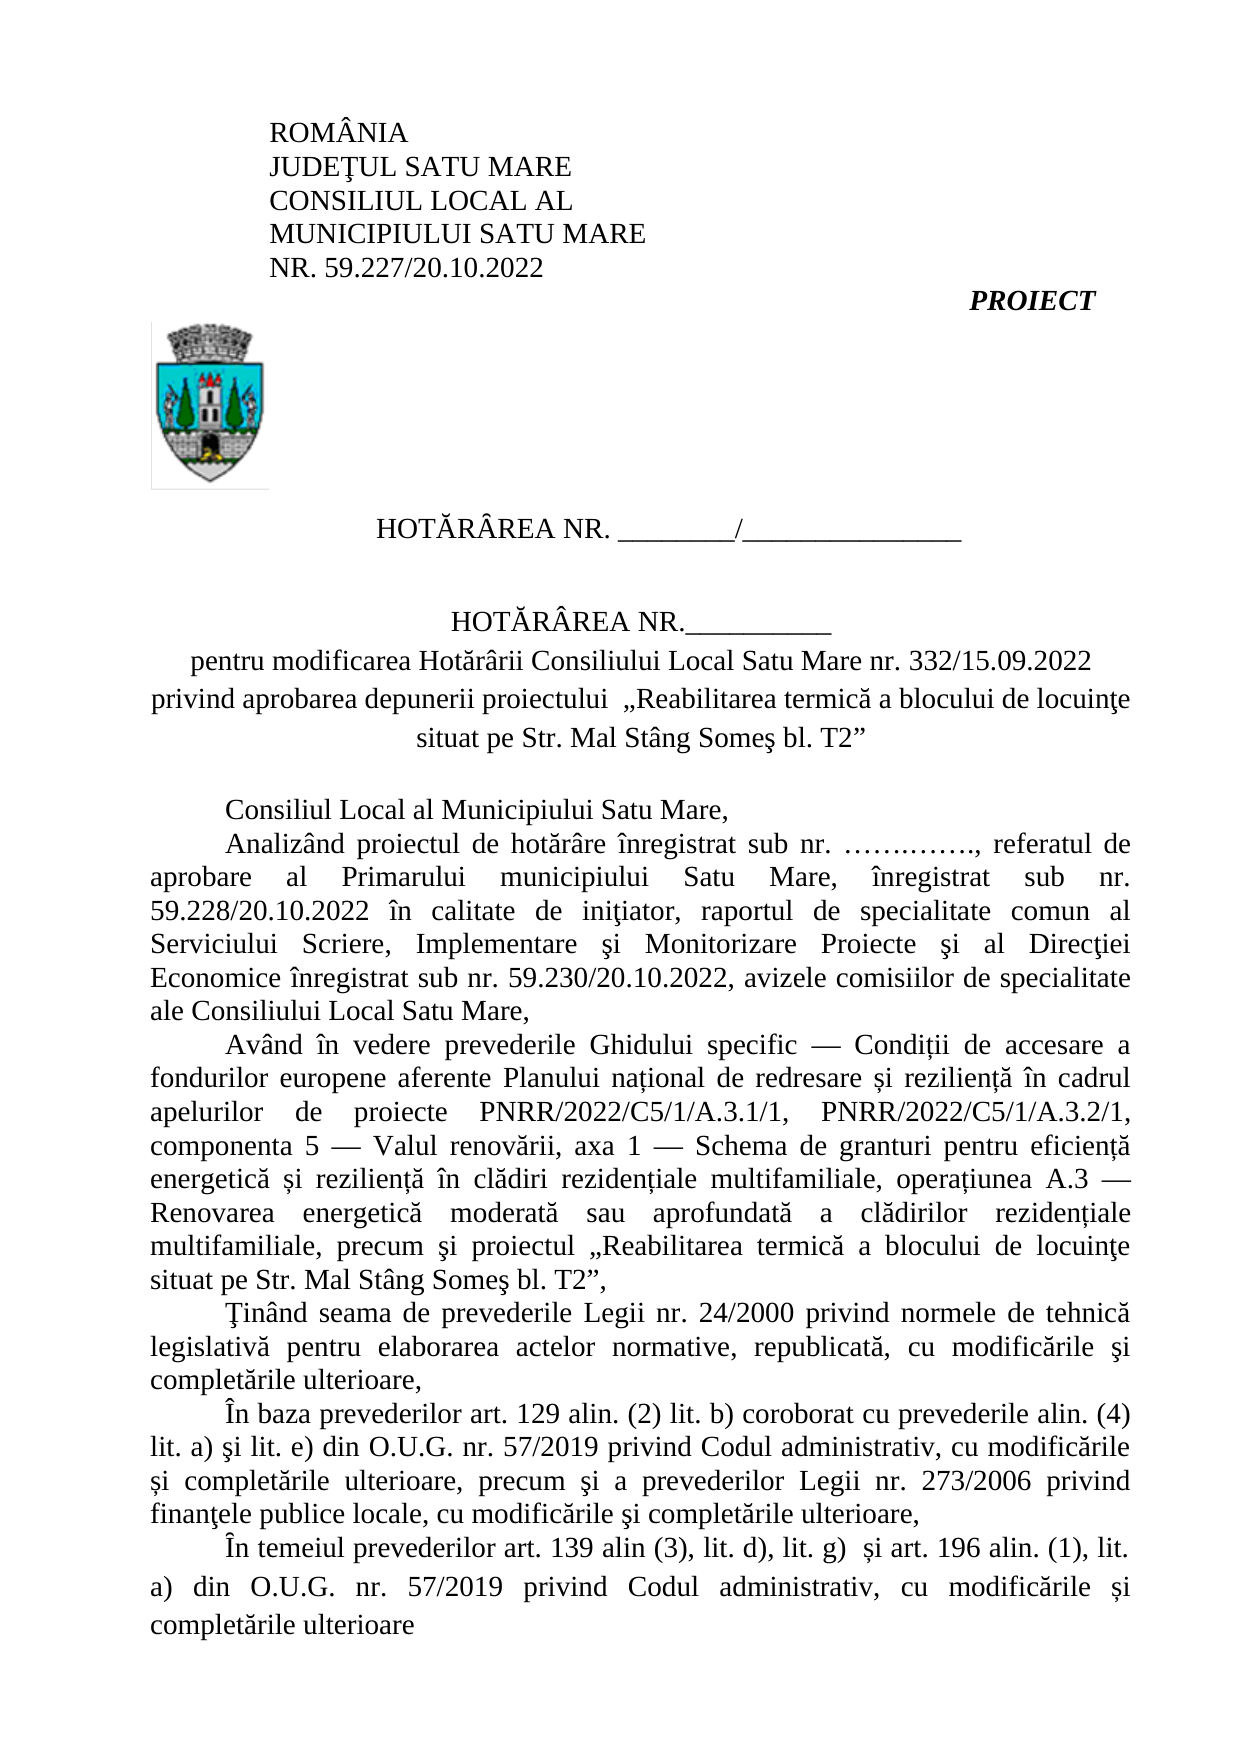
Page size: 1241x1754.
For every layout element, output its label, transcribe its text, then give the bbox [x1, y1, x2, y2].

picture [150, 322, 269, 491]
text Ȋn temeiul prevederilor art. 139 alin (3), lit. d), lit. g) și art. 196 alin. (1), lit. a) din O.U.G. nr. 57/2019 privind Codul administrativ, cu modificările și completările ulterioare [150, 1530, 1132, 1641]
text HOTĂRȂREA NR. ________/_______________ [150, 512, 1132, 545]
text HOTĂRÂREA NR.__________ [150, 604, 1132, 638]
text Ţinând seama de prevederile Legii nr. 24/2000 privind normele de tehnică legislativă pentru elaborarea actelor normative, republicată, cu modificările şi completările ulterioare, [150, 1295, 1132, 1396]
text Consiliul Local al Municipiului Satu Mare, [150, 792, 1132, 826]
text pentru modificarea Hotărârii Consiliului Local Satu Mare nr. 332/15.09.2022 privind aprobarea depunerii proiectului „Reabilitarea termică a blocului de locuinţe situat pe Str. Mal Stâng Someş bl. T2” [150, 643, 1132, 754]
text Analizând proiectul de hotărâre înregistrat sub nr. …….……., referatul de aprobare al Primarului municipiului Satu Mare, înregistrat sub nr. 59.228/20.10.2022 în calitate de iniţiator, raportul de specialitate comun al Serviciului Scriere, Implementare şi Monitorizare Proiecte şi al Direcţiei Economice înregistrat sub nr. 59.230/20.10.2022, avizele comisiilor de specialitate ale Consiliului Local Satu Mare, [150, 826, 1132, 1027]
text În baza prevederilor art. 129 alin. (2) lit. b) coroborat cu prevederile alin. (4) lit. a) şi lit. e) din O.U.G. nr. 57/2019 privind Codul administrativ, cu modificările și completările ulterioare, precum şi a prevederilor Legii nr. 273/2006 privind finanţele publice locale, cu modificările şi completările ulterioare, [150, 1396, 1132, 1530]
text Având în vedere prevederile Ghidului specific — Condiții de accesare a fondurilor europene aferente Planului național de redresare și reziliență în cadrul apelurilor de proiecte PNRR/2022/C5/1/A.3.1/1, PNRR/2022/C5/1/A.3.2/1, componenta 5 — Valul renovării, axa 1 — Schema de granturi pentru eficiență energetică și reziliență în clădiri rezidențiale multifamiliale, operațiunea A.3 — Renovarea energetică moderată sau aprofundată a clădirilor rezidențiale multifamiliale, precum şi proiectul „Reabilitarea termică a blocului de locuinţe situat pe Str. Mal Stâng Someş bl. T2”, [150, 1027, 1132, 1295]
